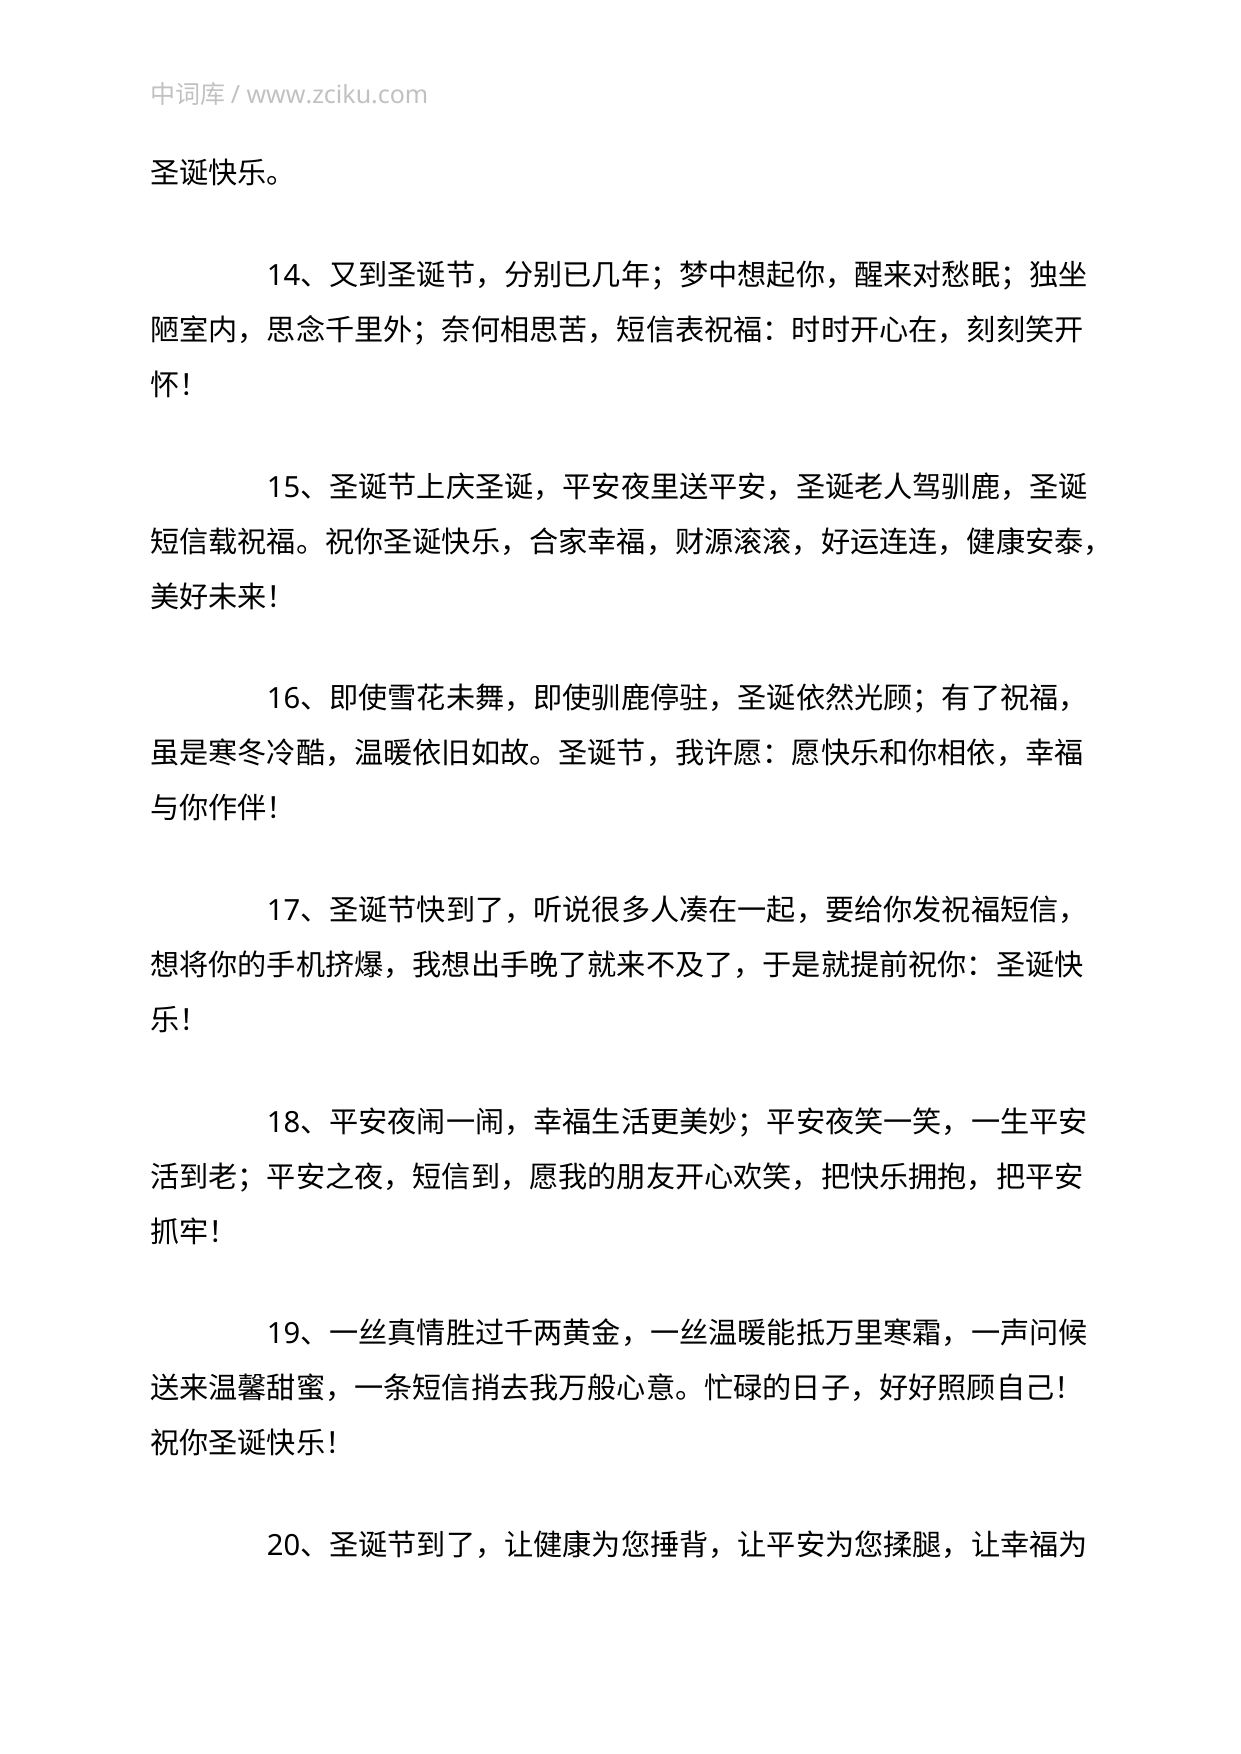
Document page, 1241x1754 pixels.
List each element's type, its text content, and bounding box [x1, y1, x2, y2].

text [150, 1522, 1090, 1564]
text 15、圣诞节上庆圣诞，平安夜里送平安，圣诞老人驾驯鹿，圣诞短信载祝福。祝你圣诞快乐，合家幸福，财源滚滚，好运连连，健康安泰，美好未来！ [150, 463, 1090, 616]
text 14、又到圣诞节，分别已几年；梦中想起你，醒来对愁眠；独坐陋室内，思念千里外；奈何相思苦，短信表祝福：时时开心在，刻刻笑开怀！ [150, 252, 1090, 404]
text 16、即使雪花未舞，即使驯鹿停驻，圣诞依然光顾；有了祝福，虽是寒冬冷酷，温暖依旧如故。圣诞节，我许愿：愿快乐和你相依，幸福与你作伴！ [150, 675, 1090, 827]
text 17、圣诞节快到了，听说很多人凑在一起，要给你发祝福短信，想将你的手机挤爆，我想出手晚了就来不及了，于是就提前祝你：圣诞快乐！ [150, 887, 1090, 1039]
text 18、平安夜闹一闹，幸福生活更美妙；平安夜笑一笑，一生平安活到老；平安之夜，短信到，愿我的朋友开心欢笑，把快乐拥抱，把平安抓牢！ [150, 1098, 1090, 1251]
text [150, 150, 1090, 192]
text 19、一丝真情胜过千两黄金，一丝温暖能抵万里寒霜，一声问候送来温馨甜蜜，一条短信捎去我万般心意。忙碌的日子，好好照顾自己！祝你圣诞快乐！ [150, 1310, 1090, 1462]
